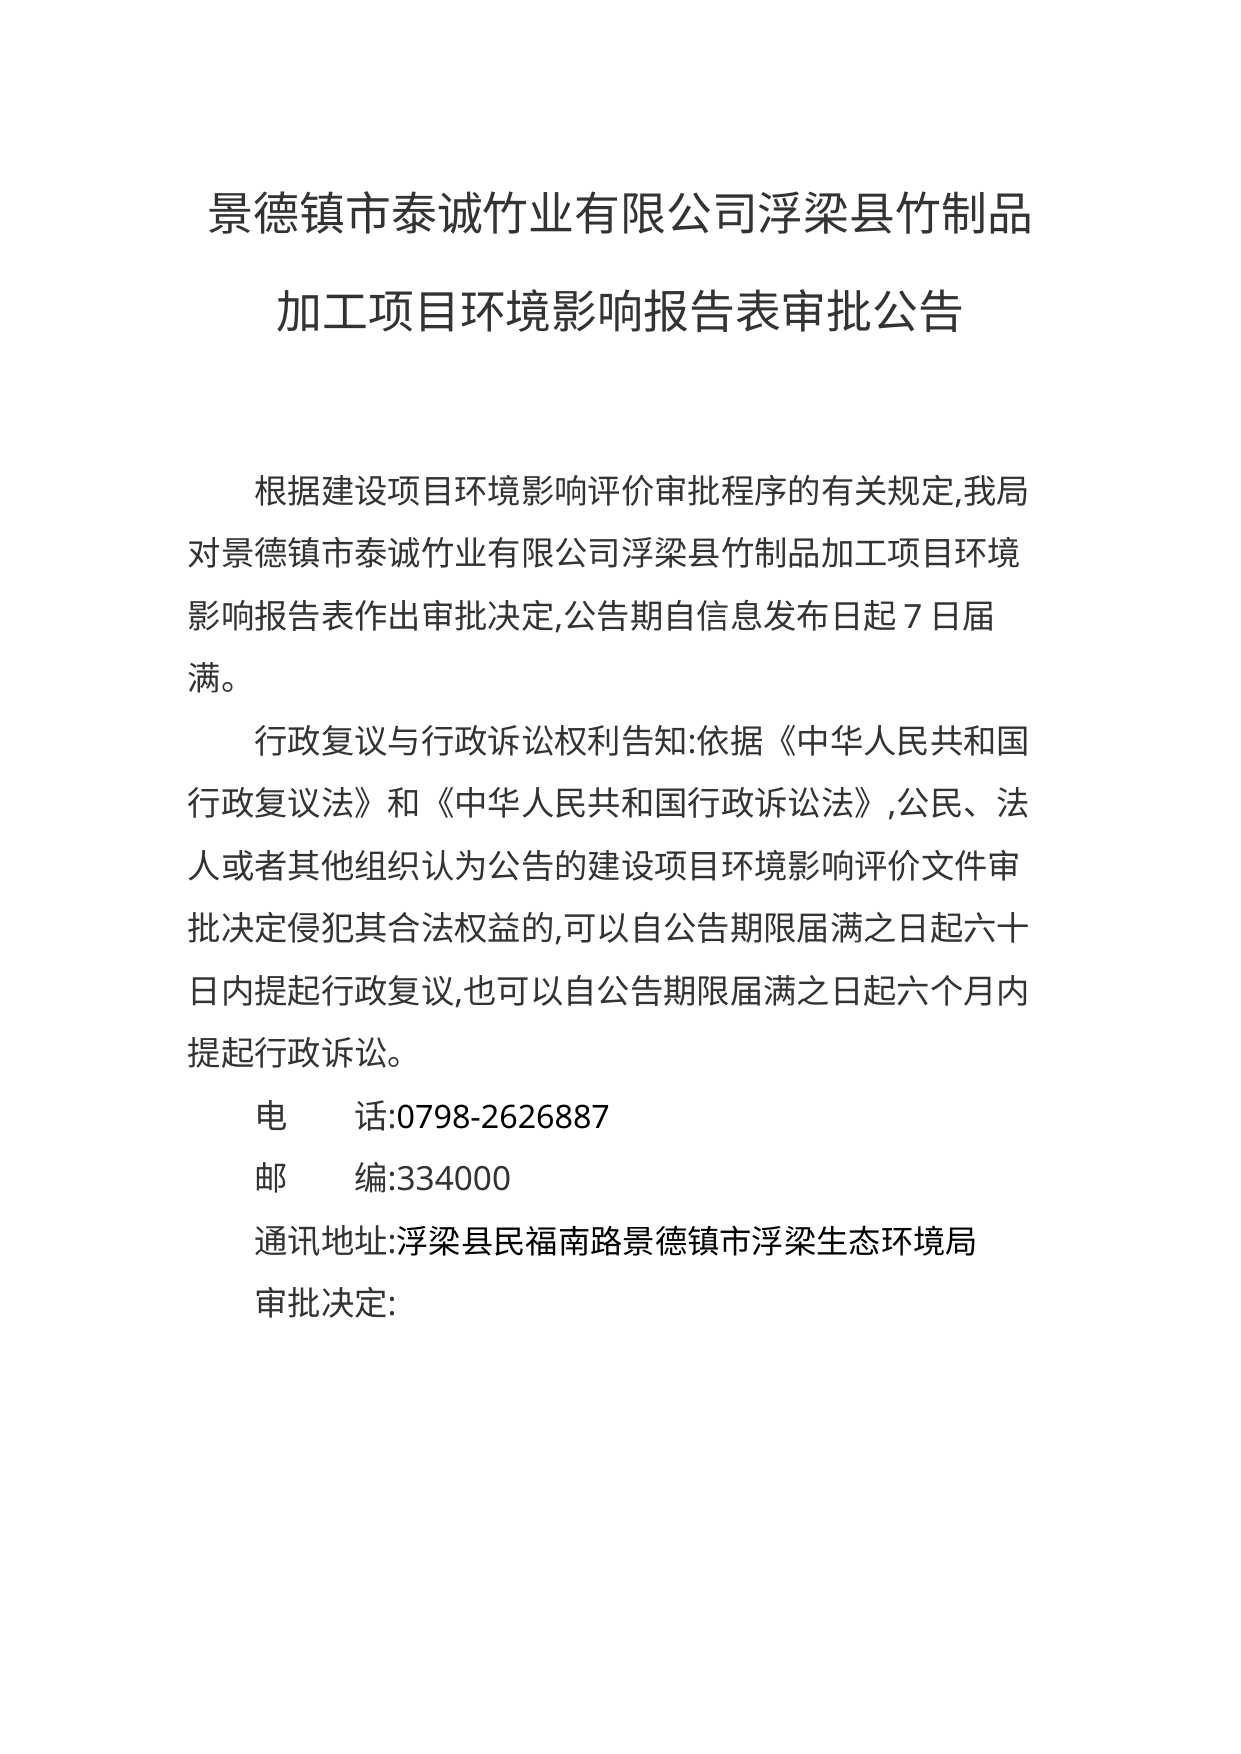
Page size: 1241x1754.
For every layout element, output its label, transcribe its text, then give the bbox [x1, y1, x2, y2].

text 通讯地址:浮梁县民福南路景德镇市浮梁生态环境局 [187, 1203, 1053, 1266]
text 行政复议与行政诉讼权利告知:依据《中华人民共和国行政复议法》和《中华人民共和国行政诉讼法》,公民、法人或者其他组织认为公告的建设项目环境影响评价文件审批决定侵犯其合法权益的,可以自公告期限届满之日起六十日内提起行政复议,也可以自公告期限届满之日起六个月内提起行政诉讼。 [187, 703, 1053, 1078]
text 审批决定: [187, 1266, 1053, 1328]
text 邮 编:334000 [187, 1141, 1053, 1203]
text 电 话:0798-2626887 [187, 1078, 1053, 1141]
text 根据建设项目环境影响评价审批程序的有关规定,我局对景德镇市泰诚竹业有限公司浮梁县竹制品加工项目环境影响报告表作出审批决定,公告期自信息发布日起7日届满。 [187, 453, 1053, 703]
subtitle 景德镇市泰诚竹业有限公司浮梁县竹制品加工项目环境影响报告表审批公告 [187, 162, 1053, 357]
